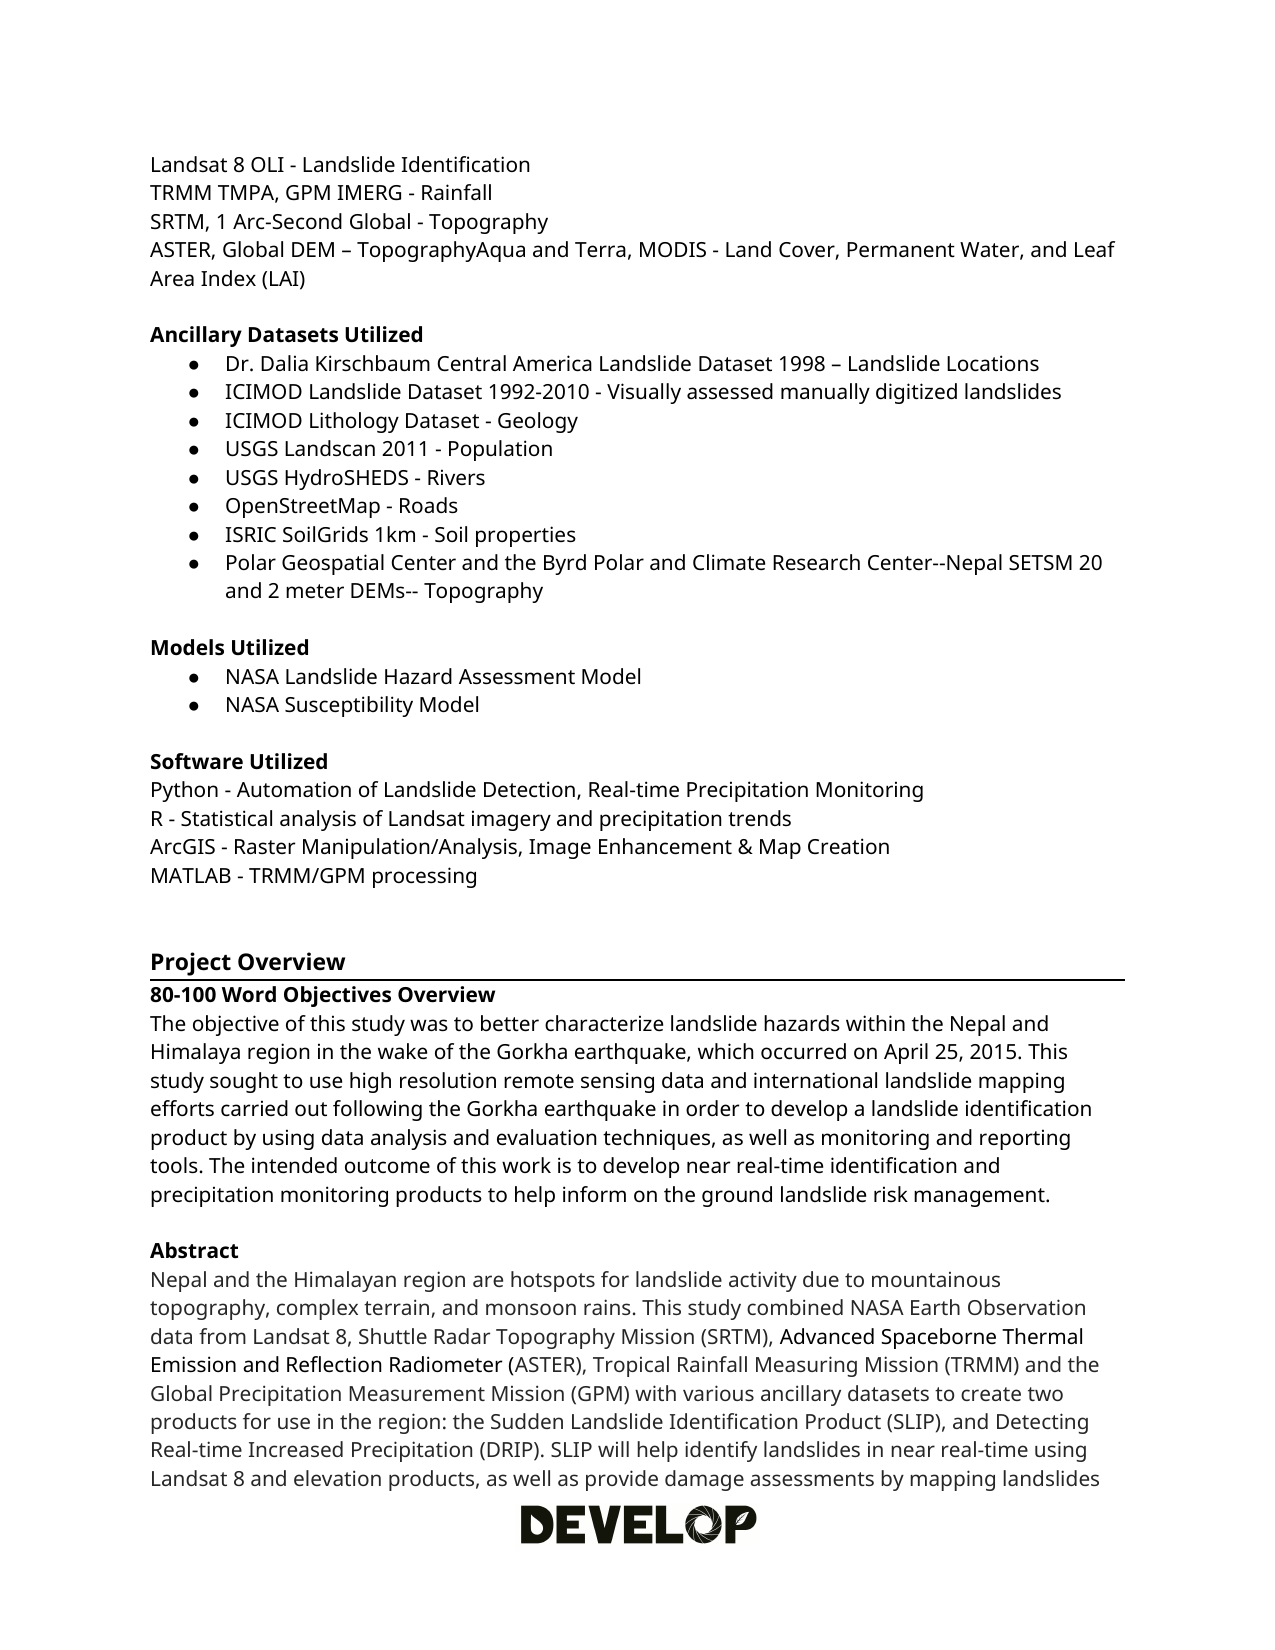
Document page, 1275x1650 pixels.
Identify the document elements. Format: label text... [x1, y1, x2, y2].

list Polar Geospatial Center and the Byrd Polar and Climate Research Center--Nepal SETSM 20 and 2 meter DEMs-- Topography [187, 548, 1125, 605]
list NASA Landslide Hazard Assessment Model [187, 662, 1125, 690]
list NASA Susceptibility Model [187, 690, 1125, 719]
list ICIMOD Landslide Dataset 1992-2010 - Visually assessed manually digitized landslides [187, 377, 1125, 406]
text Ancillary Datasets Utilized [150, 321, 1125, 349]
text ASTER, Global DEM – TopographyAqua and Terra, MODIS - Land Cover, Permanent Water, and Leaf Area Index (LAI) [150, 235, 1125, 292]
list ICIMOD Lithology Dataset - Geology [187, 406, 1125, 434]
text The objective of this study was to better characterize landslide hazards within the Nepal and Himalaya region in the wake of the Gorkha earthquake, which occurred on April 25, 2015. This study sought to use high resolution remote sensing data and international landslide mapping efforts carried out following the Gorkha earthquake in order to develop a landslide identification product by using data analysis and evaluation techniques, as well as monitoring and reporting tools. The intended outcome of this work is to develop near real-time identification and precipitation monitoring products to help inform on the ground landslide risk management. [150, 1009, 1125, 1208]
list Dr. Dalia Kirschbaum Central America Landslide Dataset 1998 – Landslide Locations [187, 349, 1125, 377]
text Software Utilized [150, 747, 1125, 776]
text ArcGIS - Raster Manipulation/Analysis, Image Enhancement & Map Creation [150, 832, 1125, 861]
list ISRIC SoilGrids 1km - Soil properties [187, 520, 1125, 548]
text 80-100 Word Objectives Overview [150, 981, 1125, 1009]
text MATLAB - TRMM/GPM processing [150, 861, 1125, 889]
list USGS Landscan 2011 - Population [187, 434, 1125, 463]
text Python - Automation of Landslide Detection, Real-time Precipitation Monitoring [150, 776, 1125, 804]
text Models Utilized [150, 633, 1125, 662]
text TRMM TMPA, GPM IMERG - Rainfall [150, 178, 1125, 207]
text Abstract [150, 1237, 1125, 1265]
text R - Statistical analysis of Landsat imagery and precipitation trends [150, 804, 1125, 832]
text Project Overview [150, 946, 1125, 979]
text SRTM, 1 Arc-Second Global - Topography [150, 207, 1125, 235]
picture [514, 1503, 761, 1551]
list OpenStreetMap - Roads [187, 491, 1125, 520]
text Landsat 8 OLI - Landslide Identification [150, 150, 1125, 178]
list USGS HydroSHEDS - Rivers [187, 463, 1125, 491]
